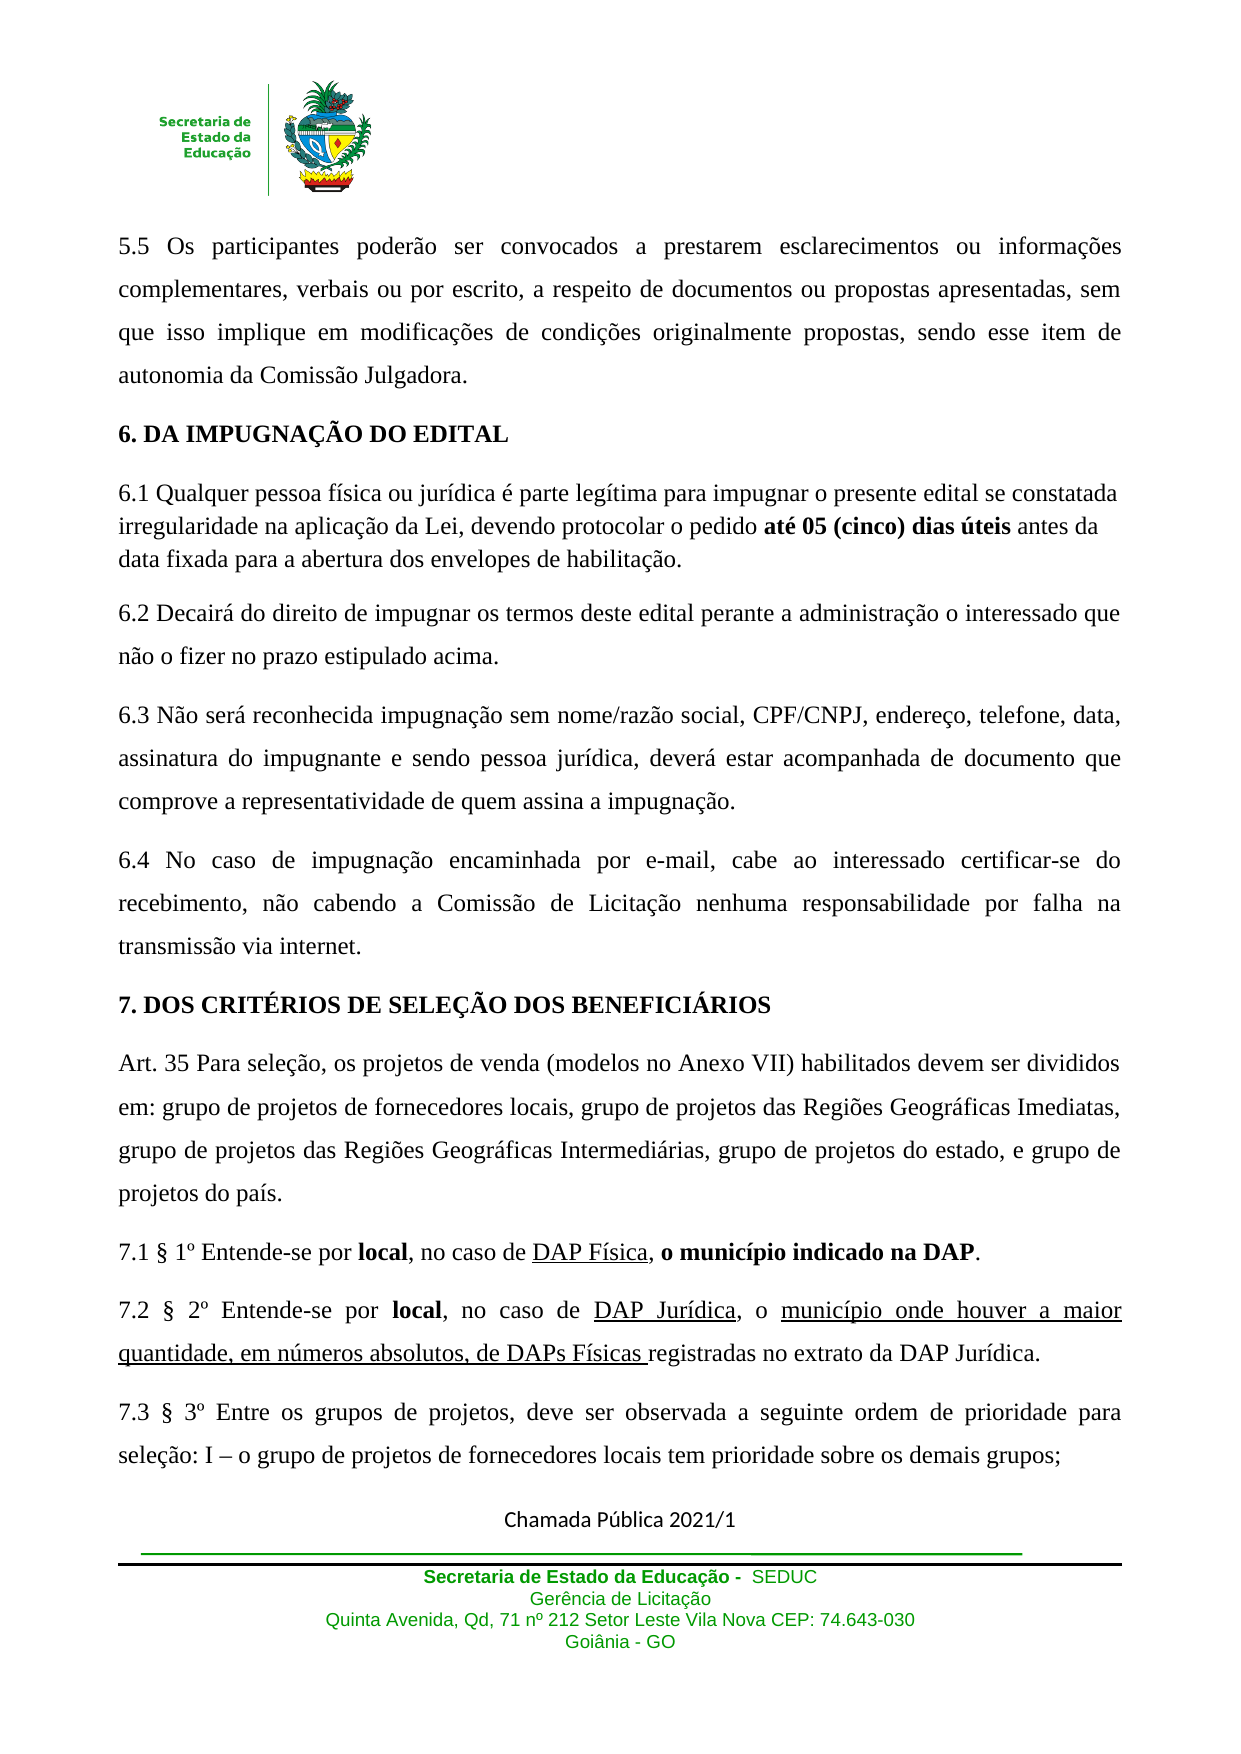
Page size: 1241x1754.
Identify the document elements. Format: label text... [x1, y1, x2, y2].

text 7.2 § 2º Entende-se por local, no caso de DAP Jurídica, o município onde houver a maior quantidade, em números absolutos, de DAPs Físicas registradas no extrato da DAP Jurídica. [118, 1295, 1122, 1367]
text 6. DA IMPUGNAÇÃO DO EDITAL [118, 419, 1122, 448]
text 6.3 Não será reconhecida impugnação sem nome/razão social, CPF/CNPJ, endereço, telefone, data, assinatura do impugnante e sendo pessoa jurídica, deverá estar acompanhada de documento que comprove a representatividade de quem assina a impugnação. [118, 700, 1122, 815]
text 6.2 Decairá do direito de impugnar os termos deste edital perante a administração o interessado que não o fizer no prazo estipulado acima. [118, 598, 1122, 670]
text Art. 35 Para seleção, os projetos de venda (modelos no Anexo VII) habilitados devem ser divididos em: grupo de projetos de fornecedores locais, grupo de projetos das Regiões Geográficas Imediatas, grupo de projetos das Regiões Geográficas Intermediárias, grupo de projetos do estado, e grupo de projetos do país. [118, 1048, 1122, 1207]
text 7.1 § 1º Entende-se por local, no caso de DAP Física, o município indicado na DAP. [118, 1237, 1122, 1265]
text 7. DOS CRITÉRIOS DE SELEÇÃO DOS BENEFICIÁRIOS [118, 990, 1122, 1018]
text 6.1 Qualquer pessoa física ou jurídica é parte legítima para impugnar o presente edital se constatada irregularidade na aplicação da Lei, devendo protocolar o pedido até 05 (cinco) dias úteis antes da data fixada para a abertura dos envelopes de habilitação. [118, 478, 1122, 573]
text 6.4 No caso de impugnação encaminhada por e-mail, cabe ao interessado certificar-se do recebimento, não cabendo a Comissão de Licitação nenhuma responsabilidade por falha na transmissão via internet. [118, 845, 1122, 960]
text 5.5 Os participantes poderão ser convocados a prestarem esclarecimentos ou informações complementares, verbais ou por escrito, a respeito de documentos ou propostas apresentadas, sem que isso implique em modificações de condições originalmente propostas, sendo esse item de autonomia da Comissão Julgadora. [118, 231, 1122, 389]
picture [118, 73, 412, 203]
text 7.3 § 3º Entre os grupos de projetos, deve ser observada a seguinte ordem de prioridade para seleção: I – o grupo de projetos de fornecedores locais tem prioridade sobre os demais grupos; [118, 1397, 1122, 1469]
